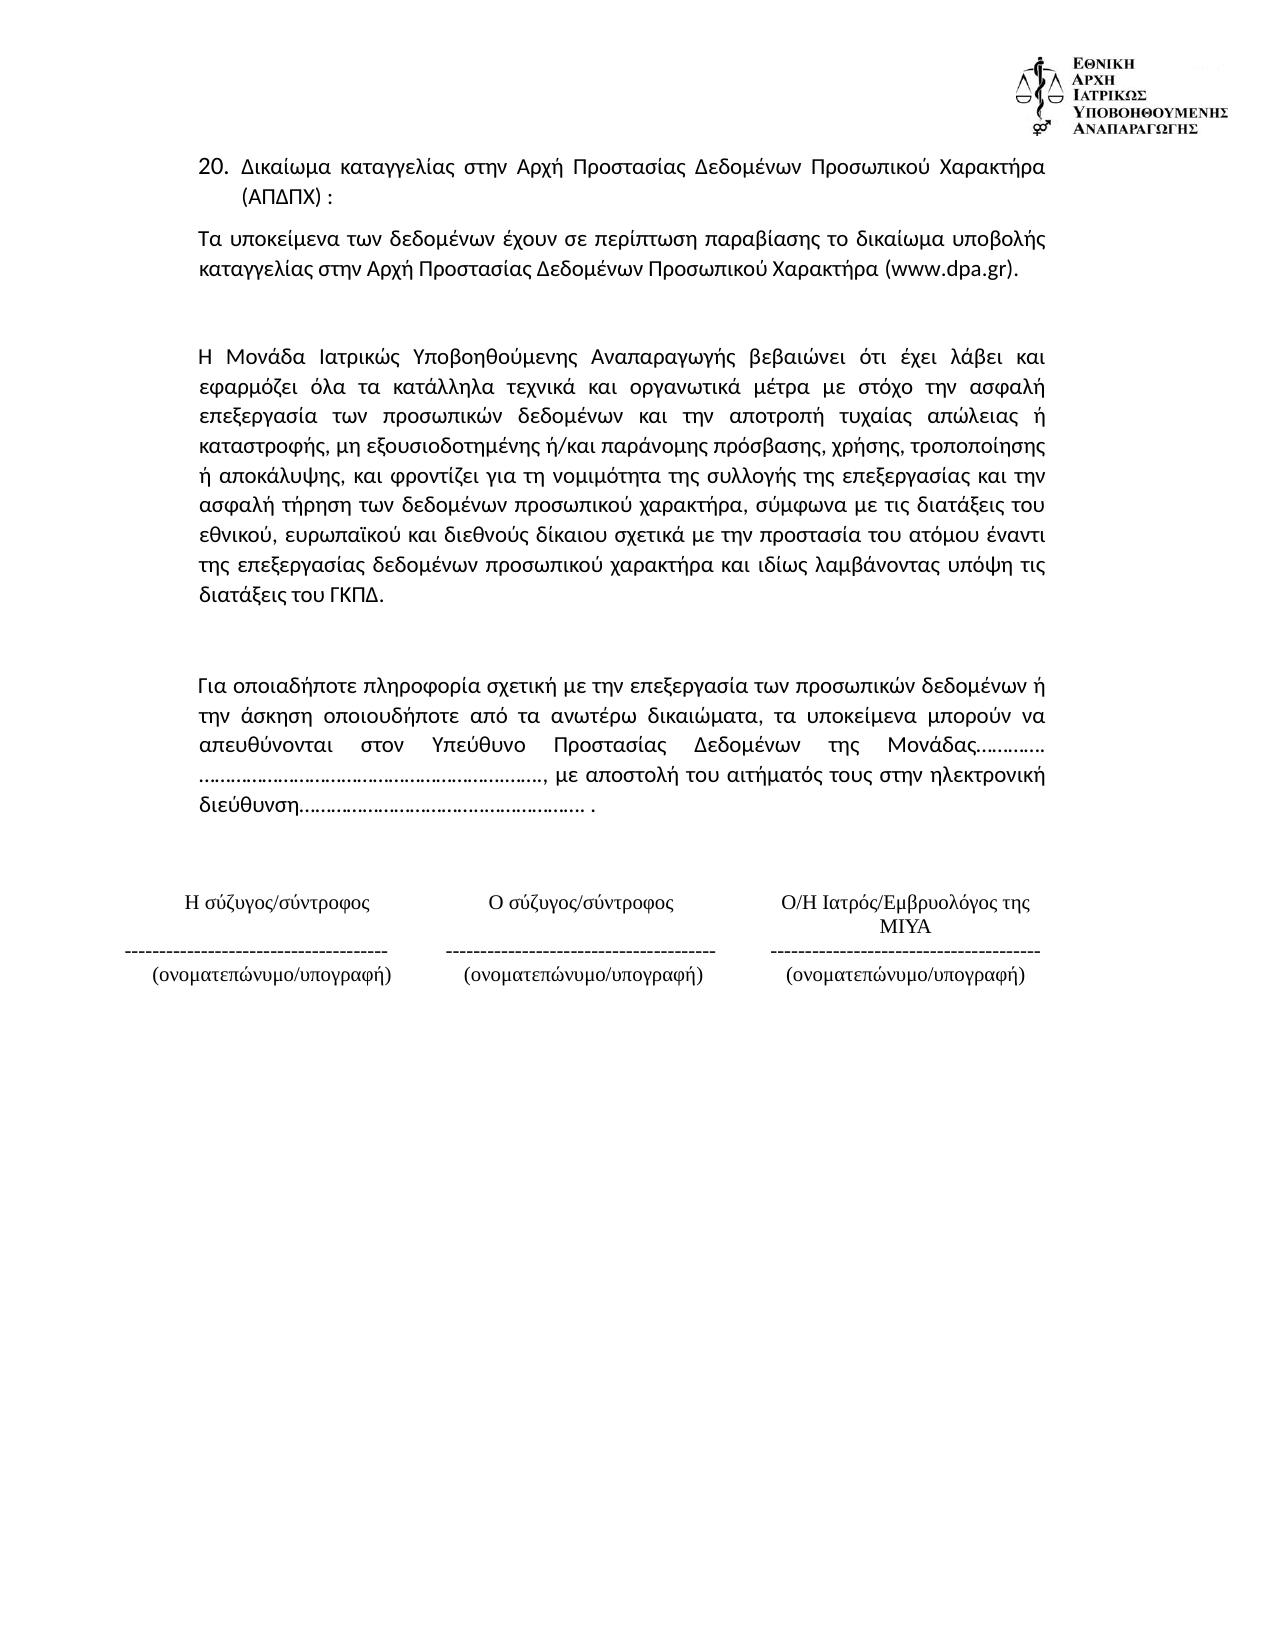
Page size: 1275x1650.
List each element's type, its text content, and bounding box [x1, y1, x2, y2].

table_cell (ονοματεπώνυμο/υπογραφή) [94, 962, 418, 986]
text Για οποιαδήποτε πληροφορία σχετική με την επεξεργασία των προσωπικών δεδομένων ή την άσκηση οποιουδήποτε από τα ανωτέρω δικαιώματα, τα υποκείμενα μπορούν να απευθύνονται στον Υπεύθυνο Προστασίας Δεδομένων της Μονάδας………….………………………………………………….……., με αποστολή του αιτήματός τους στην ηλεκτρονική διεύθυνση……………………………..………………. . [198, 671, 1046, 818]
text Η Μονάδα Ιατρικώς Υποβοηθούμενης Αναπαραγωγής βεβαιώνει ότι έχει λάβει και εφαρμόζει όλα τα κατάλληλα τεχνικά και οργανωτικά μέτρα με στόχο την ασφαλή επεξεργασία των προσωπικών δεδομένων και την αποτροπή τυχαίας απώλειας ή καταστροφής, μη εξουσιοδοτημένης ή/και παράνομης πρόσβασης, χρήσης, τροποποίησης ή αποκάλυψης, και φροντίζει για τη νομιμότητα της συλλογής της επεξεργασίας και την ασφαλή τήρηση των δεδομένων προσωπικού χαρακτήρα, σύμφωνα με τις διατάξεις του εθνικού, ευρωπαϊκού και διεθνούς δίκαιου σχετικά με την προστασία του ατόμου έναντι της επεξεργασίας δεδομένων προσωπικού χαρακτήρα και ιδίως λαμβάνοντας υπόψη τις διατάξεις του ΓΚΠΔ. [198, 342, 1046, 608]
table_header Ο/Η Ιατρός/Εμβρυολόγος της ΜΙΥΑ [743, 890, 1068, 938]
list Δικαίωμα καταγγελίας στην Αρχή Προστασίας Δεδομένων Προσωπικού Χαρακτήρα (ΑΠΔΠΧ) : [198, 150, 1046, 210]
table_header Ο σύζυγος/σύντροφος [419, 890, 743, 938]
table_header Η σύζυγος/σύντροφος [94, 890, 418, 938]
table_cell -------------------------------------- [94, 938, 418, 962]
table_cell (ονοματεπώνυμο/υπογραφή) [419, 962, 743, 986]
table_cell --------------------------------------- [743, 938, 1068, 962]
table_cell --------------------------------------- [419, 938, 743, 962]
table_cell (ονοματεπώνυμο/υπογραφή) [743, 962, 1068, 986]
text Τα υποκείμενα των δεδομένων έχουν σε περίπτωση παραβίασης το δικαίωμα υποβολής καταγγελίας στην Αρχή Προστασίας Δεδομένων Προσωπικού Χαρακτήρα (www.dpa.gr). [198, 224, 1046, 282]
